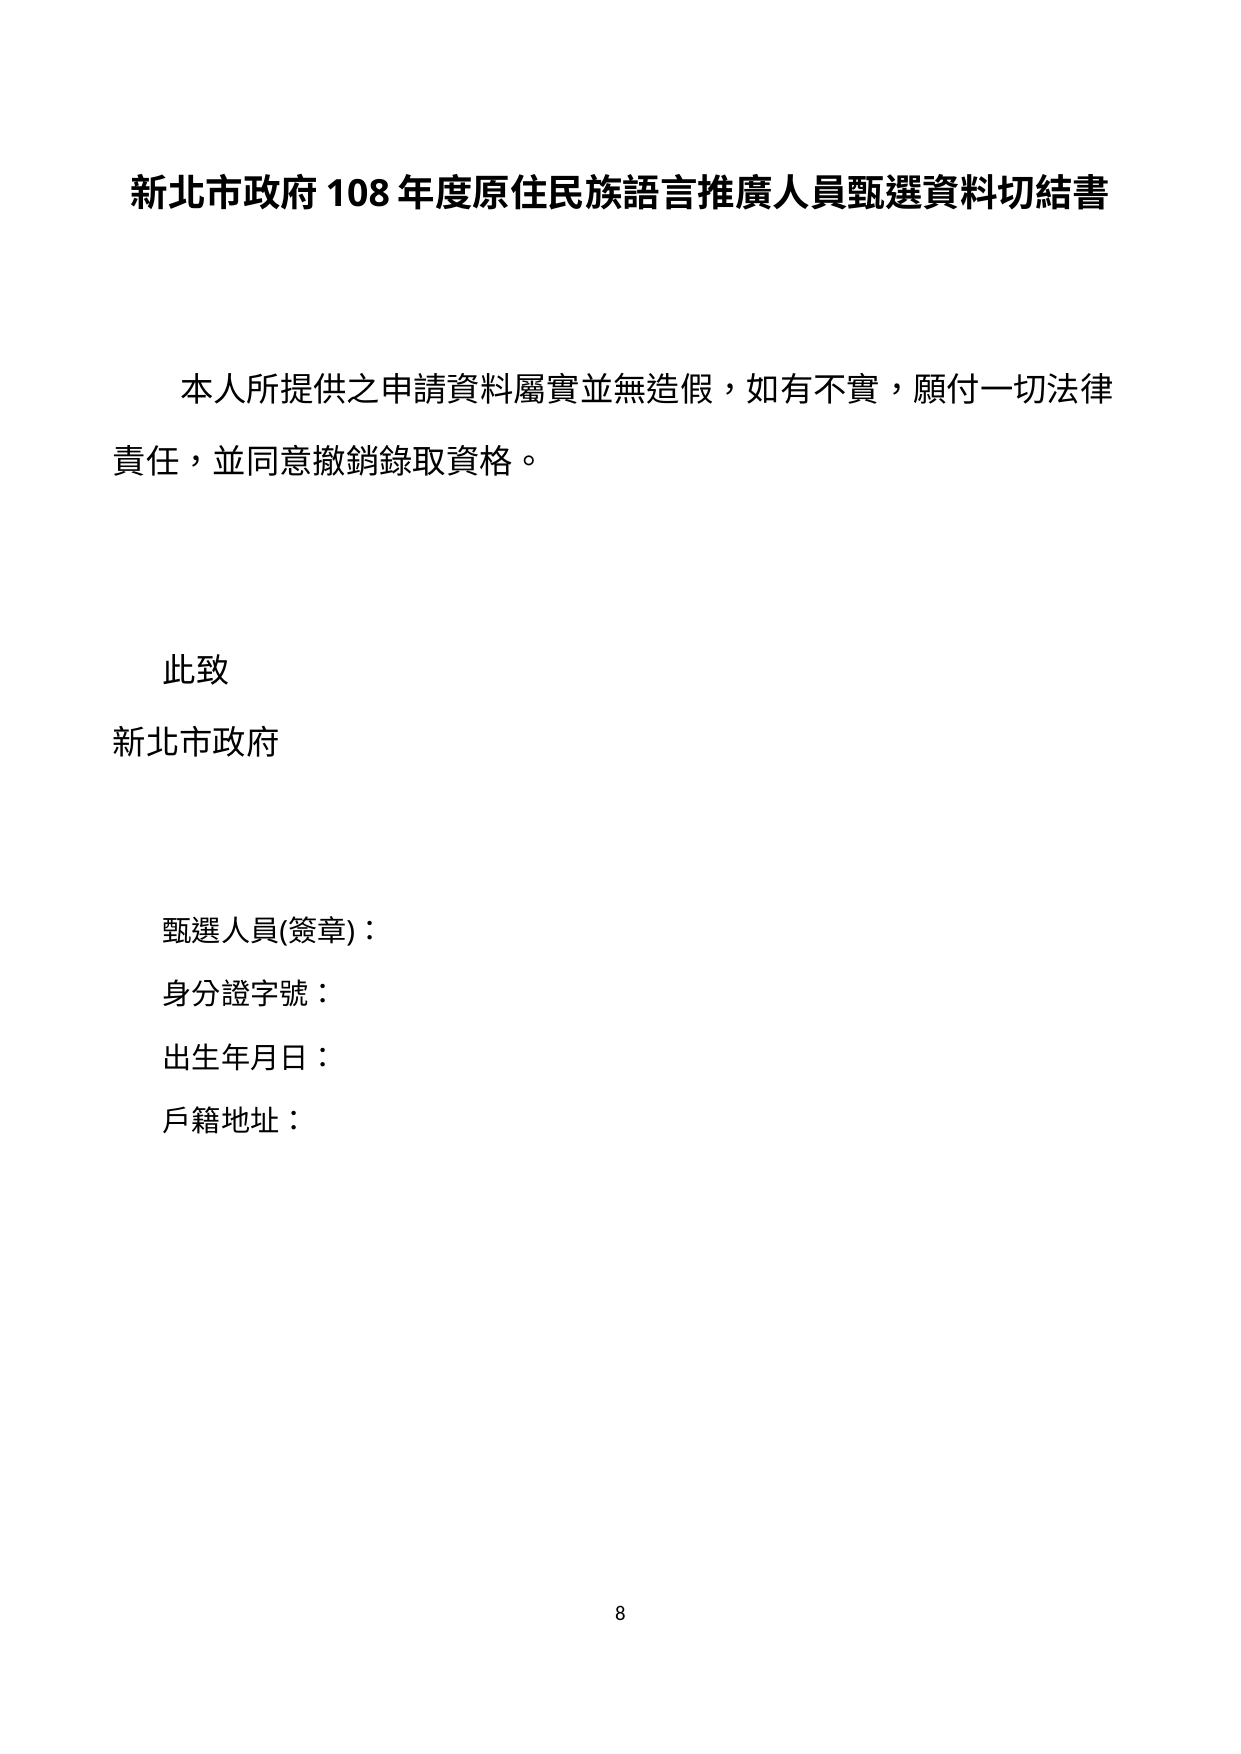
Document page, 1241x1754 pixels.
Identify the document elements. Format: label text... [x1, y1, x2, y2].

text 新北市政府 [112, 716, 1128, 764]
text 身分證字號： [162, 971, 1128, 1013]
text 本人所提供之申請資料屬實並無造假，如有不實，願付一切法律責任，並同意撤銷錄取資格。 [112, 363, 1128, 483]
text 此致 [162, 644, 1128, 692]
text 新北市政府108年度原住民族語言推廣人員甄選資料切結書 [112, 162, 1128, 217]
text 戶籍地址： [162, 1098, 1128, 1140]
text 甄選人員(簽章)： [162, 907, 1128, 950]
text 出生年月日： [162, 1034, 1128, 1077]
